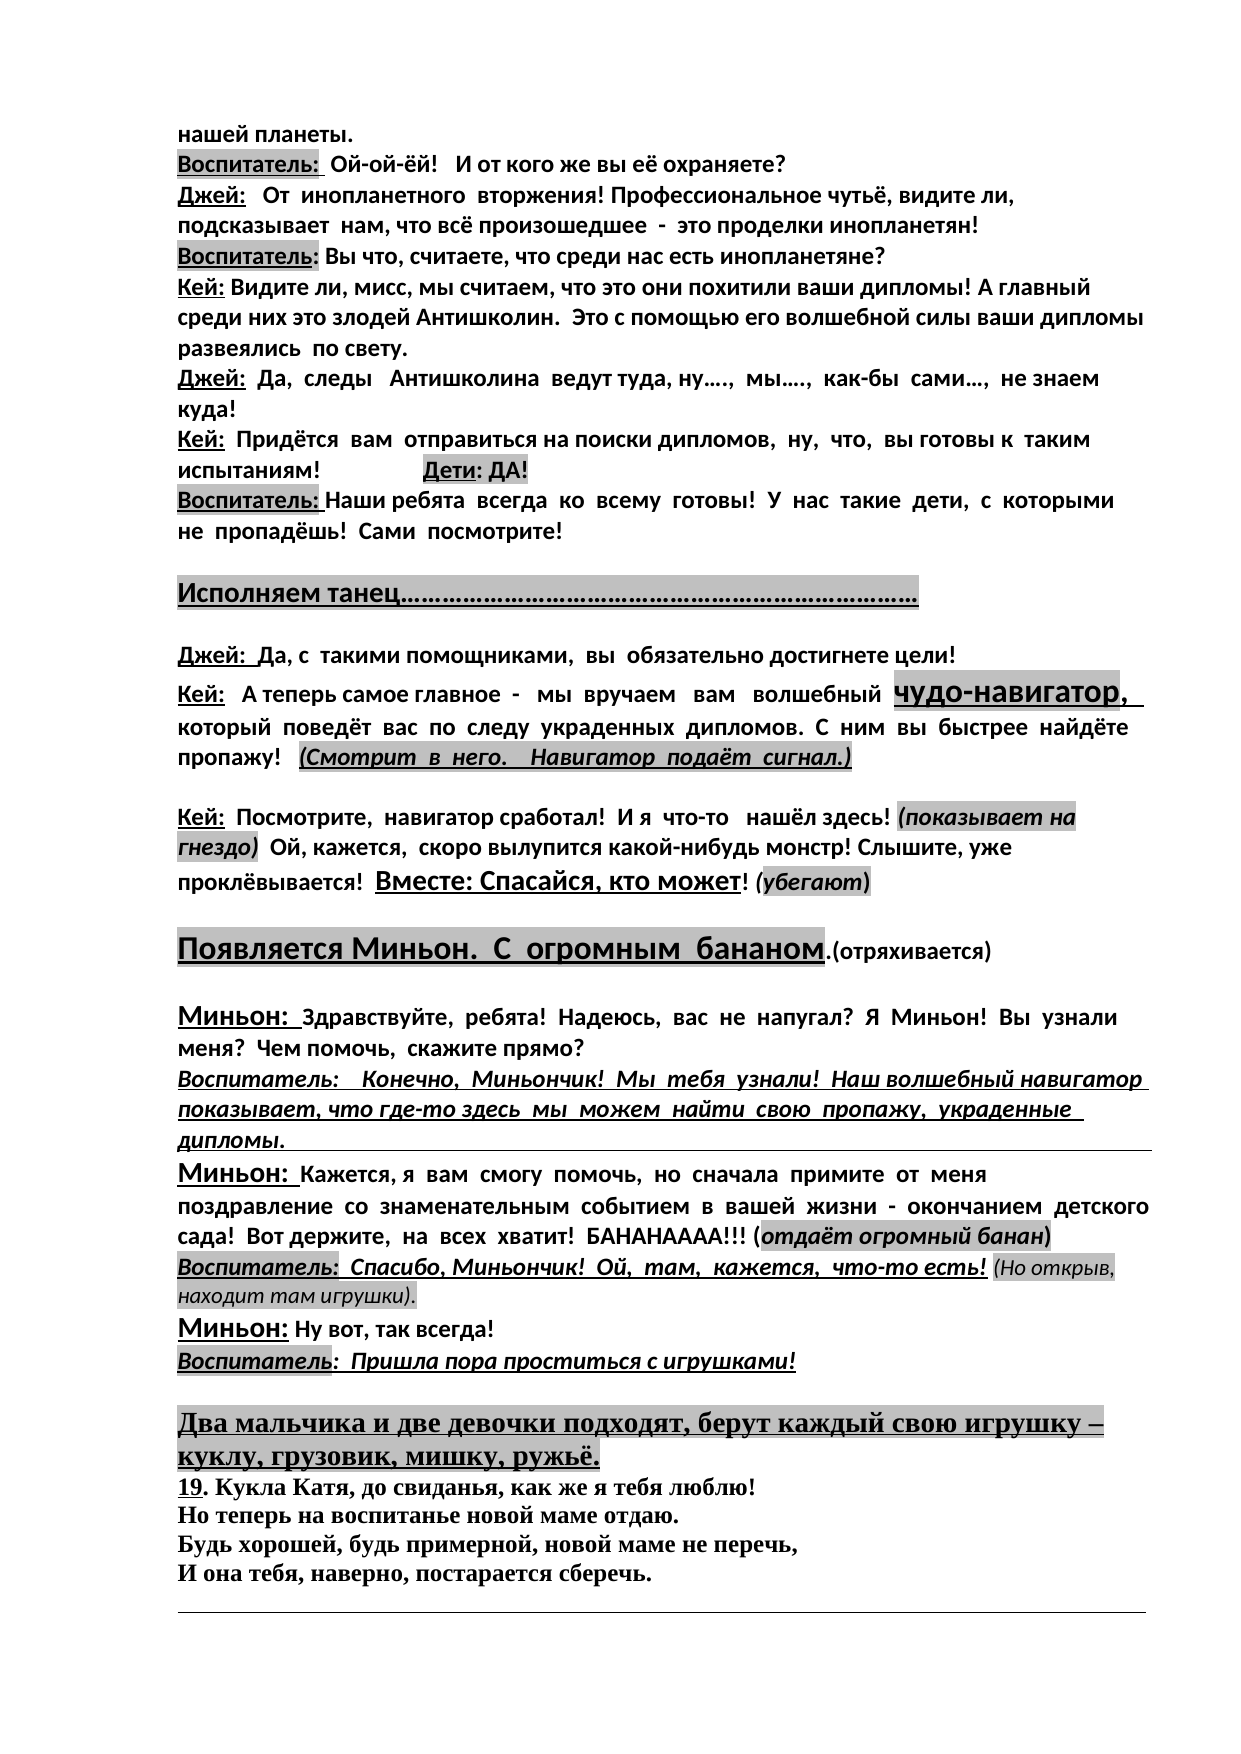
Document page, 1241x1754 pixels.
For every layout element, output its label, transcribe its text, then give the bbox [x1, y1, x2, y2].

text Исполняем танец………………………………………………………………… [177, 574, 1152, 610]
text Джей: Да, с такими помощниками, вы обязательно достигнете цели! Кей: А теперь самое главное - мы вручаем вам волшебный чудо-навигатор, который поведёт вас по следу украденных дипломов. С ним вы быстрее найдёте пропажу! (Смотрит в него. Навигатор подаёт сигнал.) [177, 639, 1152, 772]
text Миньон: Здравствуйте, ребята! Надеюсь, вас не напугал? Я Миньон! Вы узнали меня? Чем помочь, скажите прямо? Воспитатель: Конечно, Миньончик! Мы тебя узнали! Наш волшебный навигатор показывает, что где-то здесь мы можем найти свою пропажу, украденные дипломы. Миньон: Кажется, я вам смогу помочь, но сначала примите от меня поздравление со знаменательным событием в вашей жизни - окончанием детского сада! Вот держите, на всех хватит! БАНАНАААА!!! (отдаёт огромный банан) Воспитатель: Спасибо, Миньончик! Ой, там, кажется, что-то есть! (Но открыв, находит там игрушки). Миньон: Ну вот, так всегда! Воспитатель: Пришла пора проститься с игрушками! [177, 997, 1152, 1150]
text Появляется Миньон. С огромным бананом.(отряхивается) [825, 927, 1152, 967]
text Кей: Посмотрите, навигатор сработал! И я что-то нашёл здесь! (показывает на гнездо) Ой, кажется, скоро вылупится какой-нибудь монстр! Слышите, уже проклёвывается! Вместе: Спасайся, кто может! (убегают) [177, 801, 1152, 897]
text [177, 118, 1152, 545]
text Миньон: Здравствуйте, ребята! Надеюсь, вас не напугал? Я Миньон! Вы узнали меня? Чем помочь, скажите прямо? Воспитатель: Конечно, Миньончик! Мы тебя узнали! Наш волшебный навигатор показывает, что где-то здесь мы можем найти свою пропажу, украденные дипломы. Миньон: Кажется, я вам смогу помочь, но сначала примите от меня поздравление со знаменательным событием в вашей жизни - окончанием детского сада! Вот держите, на всех хватит! БАНАНАААА!!! (отдаёт огромный банан) Воспитатель: Спасибо, Миньончик! Ой, там, кажется, что-то есть! (Но открыв, находит там игрушки). Миньон: Ну вот, так всегда! Воспитатель: Пришла пора проститься с игрушками! [177, 1151, 1152, 1376]
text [177, 1405, 1152, 1616]
